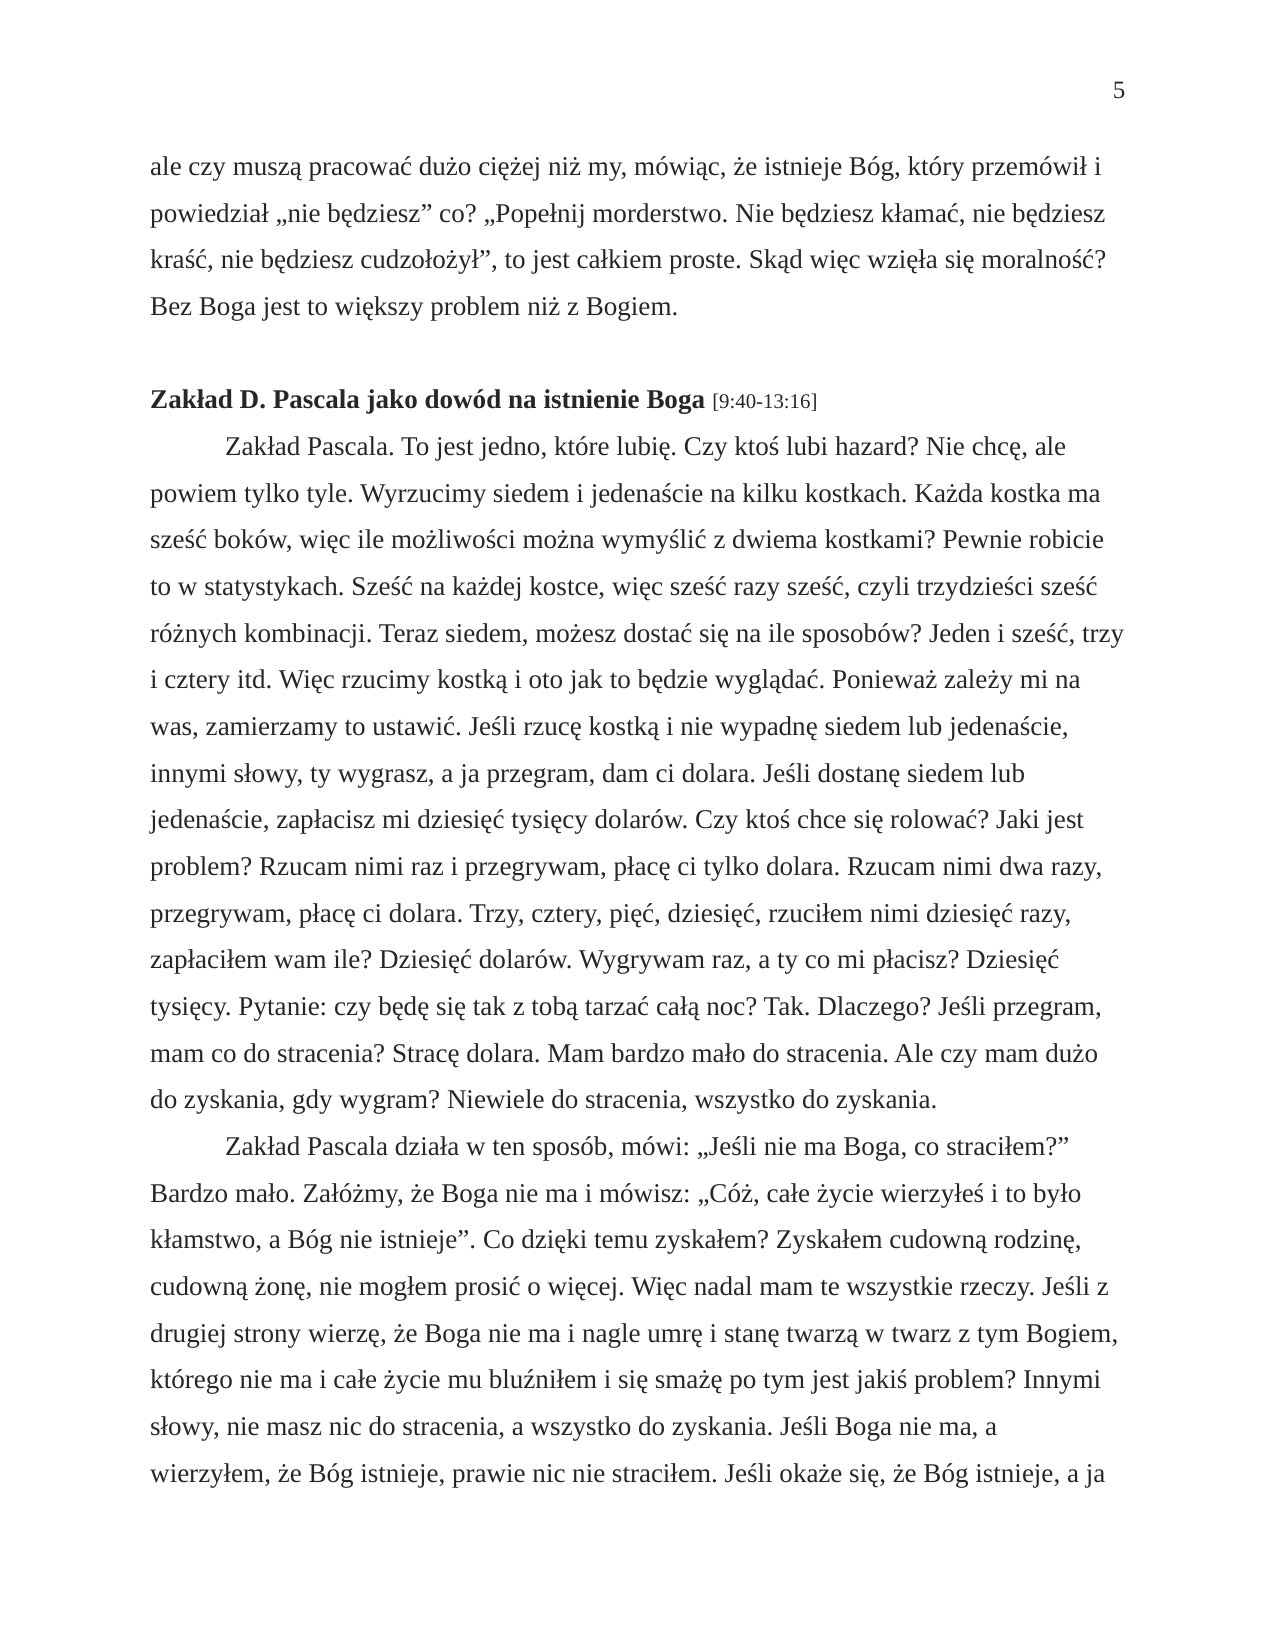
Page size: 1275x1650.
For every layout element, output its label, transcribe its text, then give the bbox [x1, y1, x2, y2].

text Zakład D. Pascala jako dowód na istnienie Boga [9:40-13:16] [150, 337, 1125, 414]
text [150, 430, 1125, 1488]
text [150, 150, 1125, 321]
